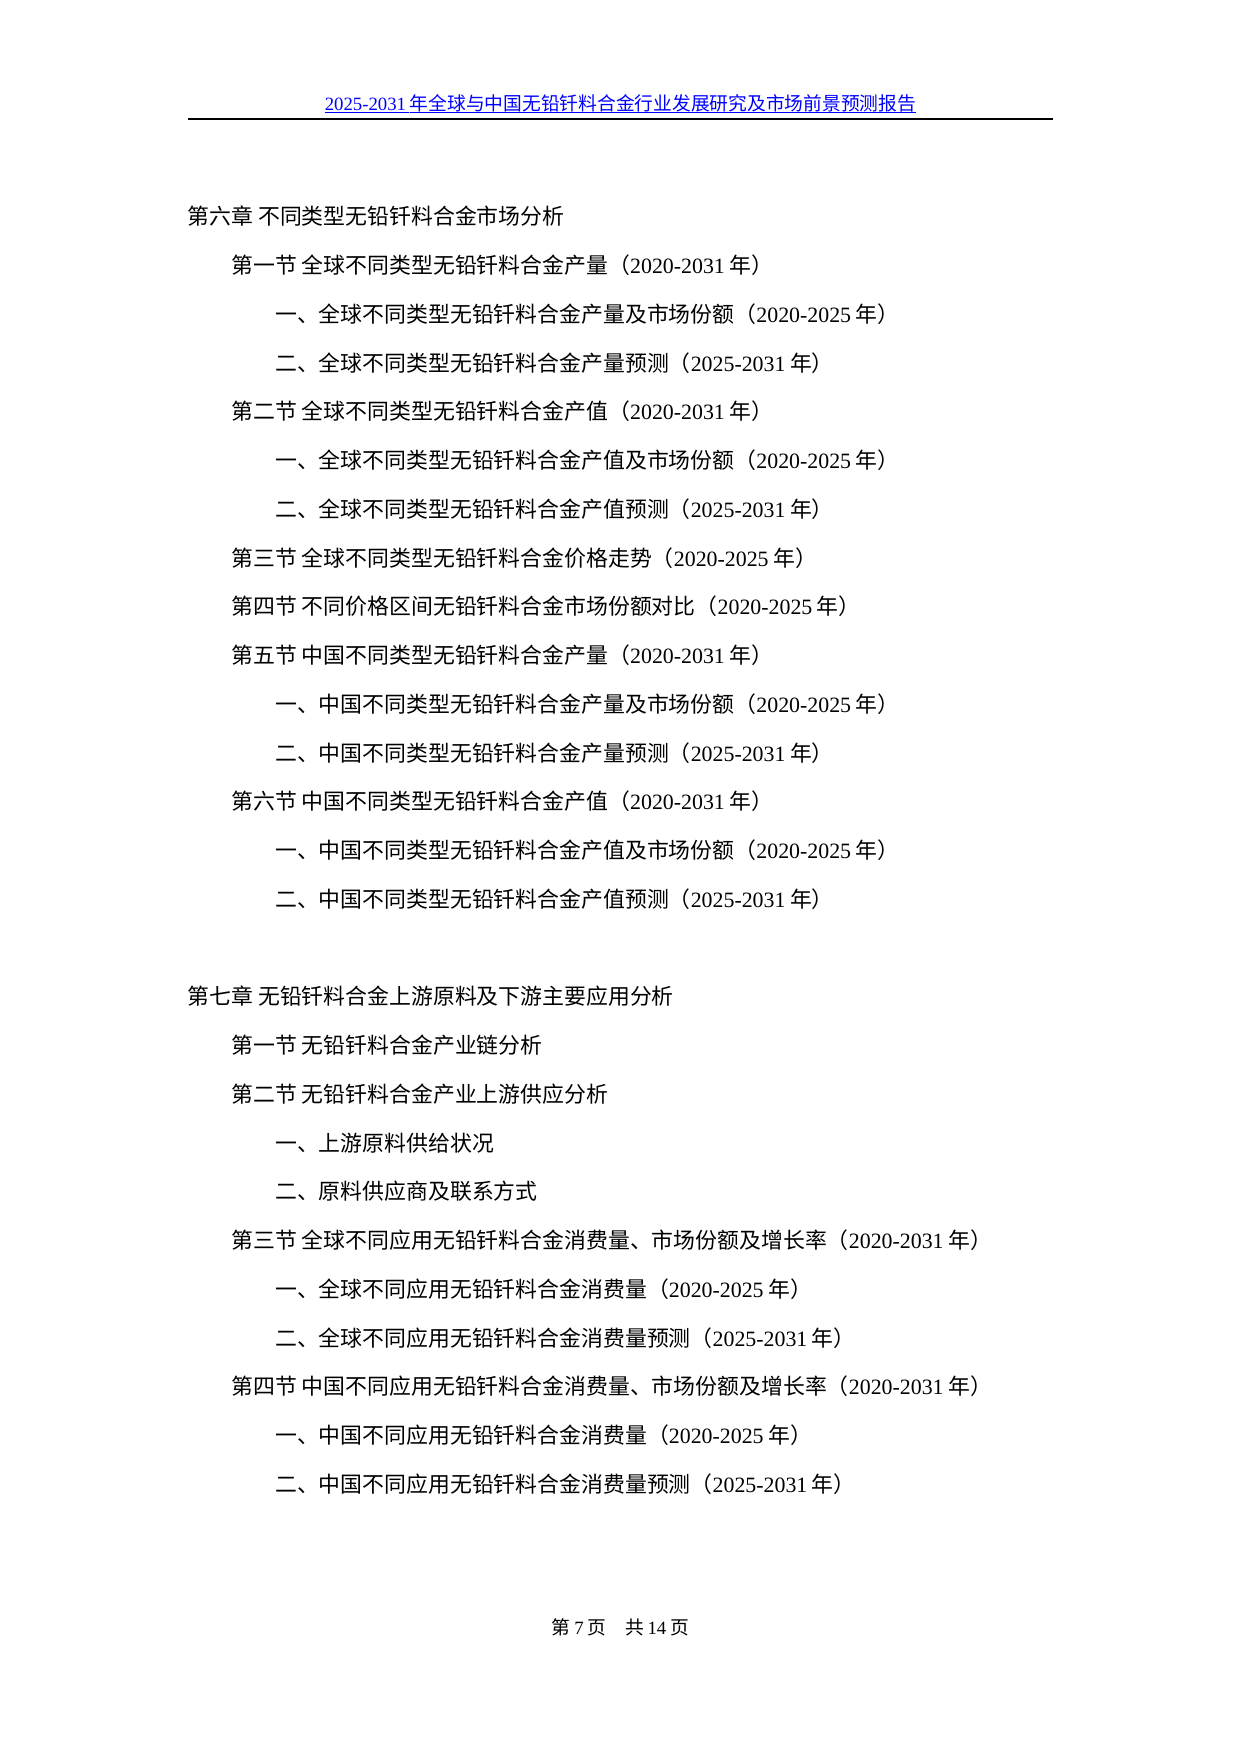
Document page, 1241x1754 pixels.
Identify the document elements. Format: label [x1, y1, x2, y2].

text [187, 150, 1053, 1499]
